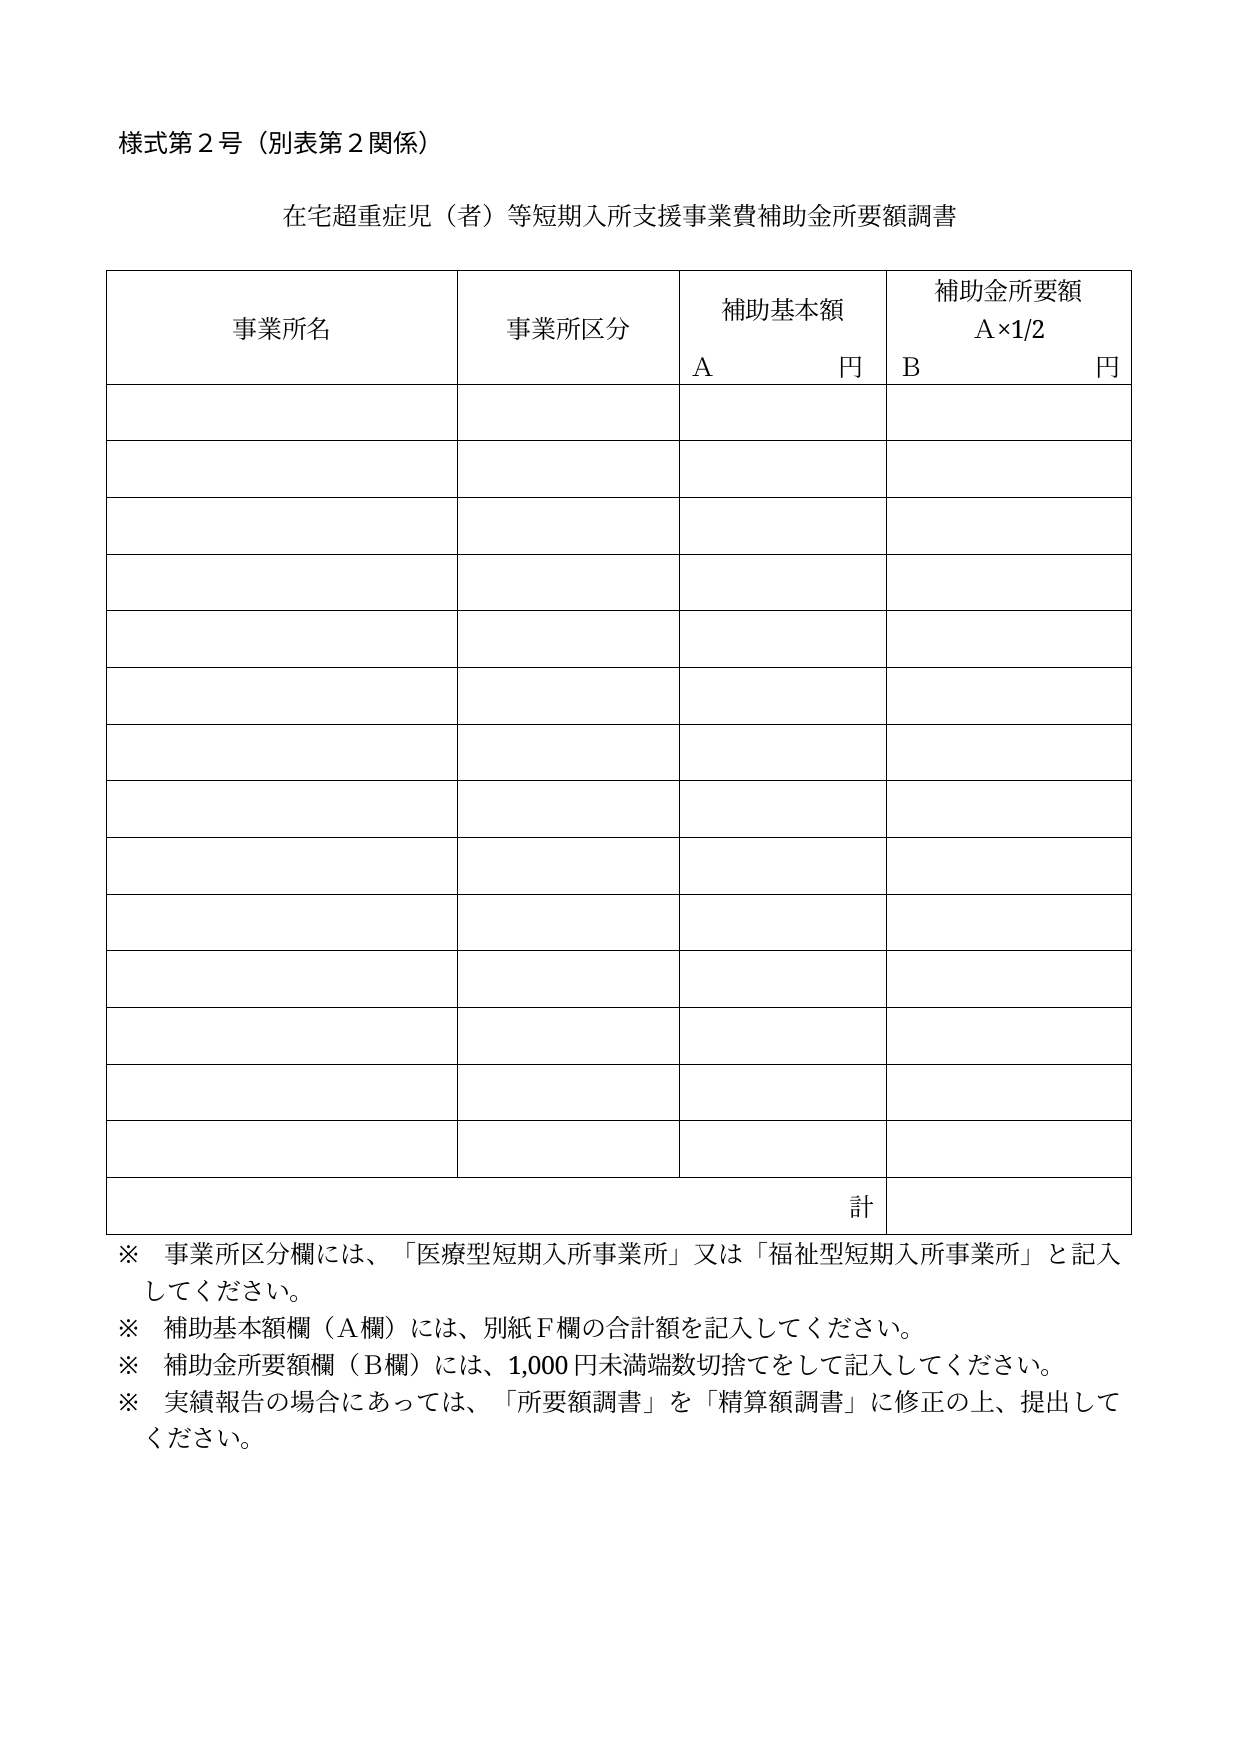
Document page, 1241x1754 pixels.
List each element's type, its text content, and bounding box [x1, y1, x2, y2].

table_cell [107, 1008, 457, 1064]
table_cell [680, 895, 886, 950]
table_cell [887, 1065, 1131, 1120]
table_cell [680, 385, 886, 440]
table_cell [680, 498, 886, 554]
text ※ 実績報告の場合にあっては、「所要額調書」を「精算額調書」に修正の上、提出してください。 [118, 1382, 1122, 1455]
table_cell [887, 668, 1131, 724]
table_cell [107, 725, 457, 780]
table_cell [887, 441, 1131, 497]
table_cell [458, 668, 679, 724]
table_cell Ａ 円 [680, 346, 886, 384]
table_cell [887, 838, 1131, 894]
table_cell [458, 1121, 679, 1177]
text 在宅超重症児（者）等短期入所支援事業費補助金所要額調書 [118, 197, 1122, 233]
table_cell [680, 1065, 886, 1120]
table_cell [458, 838, 679, 894]
table_cell [458, 611, 679, 667]
table_cell [887, 1008, 1131, 1064]
table_cell [107, 1121, 457, 1177]
table_cell [458, 555, 679, 610]
table_cell [107, 951, 457, 1007]
table_cell [458, 951, 679, 1007]
table_header 事業所区分 [458, 271, 679, 384]
table_header 事業所名 [107, 271, 457, 384]
table_cell Ｂ 円 [887, 346, 1131, 384]
table_cell [458, 1008, 679, 1064]
table_cell [680, 611, 886, 667]
text ※ 補助金所要額欄（Ｂ欄）には、1,000円未満端数切捨てをして記入してください。 [118, 1345, 1122, 1382]
text ※ 事業所区分欄には、「医療型短期入所事業所」又は「福祉型短期入所事業所」と記入してください。 [118, 1235, 1122, 1308]
table_cell [680, 951, 886, 1007]
table_cell Ａ×1/2 [887, 308, 1131, 346]
table_cell [680, 838, 886, 894]
table_cell [680, 555, 886, 610]
table_cell [107, 895, 457, 950]
table_cell [107, 781, 457, 837]
table_cell [458, 498, 679, 554]
table_cell [458, 725, 679, 780]
table_cell [107, 385, 457, 440]
table_cell [887, 611, 1131, 667]
table_cell [458, 385, 679, 440]
text 様式第２号（別表第２関係） [118, 123, 1034, 160]
table_cell [107, 611, 457, 667]
table_cell [887, 725, 1131, 780]
table_cell [107, 441, 457, 497]
table_cell [458, 441, 679, 497]
table_cell [680, 441, 886, 497]
table_cell [458, 895, 679, 950]
table_cell [887, 555, 1131, 610]
table_cell [680, 781, 886, 837]
table_cell [887, 498, 1131, 554]
table_cell [107, 1065, 457, 1120]
text ※ 補助基本額欄（Ａ欄）には、別紙Ｆ欄の合計額を記入してください。 [118, 1308, 1122, 1345]
table_cell [680, 1008, 886, 1064]
table_header 補助基本額 [680, 271, 886, 346]
table_cell [458, 1065, 679, 1120]
table_cell [107, 555, 457, 610]
table_cell [887, 1121, 1131, 1177]
table_header 補助金所要額 [887, 271, 1131, 308]
table_cell [887, 781, 1131, 837]
table_cell [680, 1121, 886, 1177]
table_cell [680, 725, 886, 780]
table_cell [887, 951, 1131, 1007]
table_cell [887, 1178, 1131, 1234]
table_cell [107, 498, 457, 554]
table_cell [107, 668, 457, 724]
table_cell [887, 895, 1131, 950]
table_cell [887, 385, 1131, 440]
table_cell [458, 781, 679, 837]
table_cell 計 [107, 1178, 886, 1234]
table_cell [680, 668, 886, 724]
table_cell [107, 838, 457, 894]
